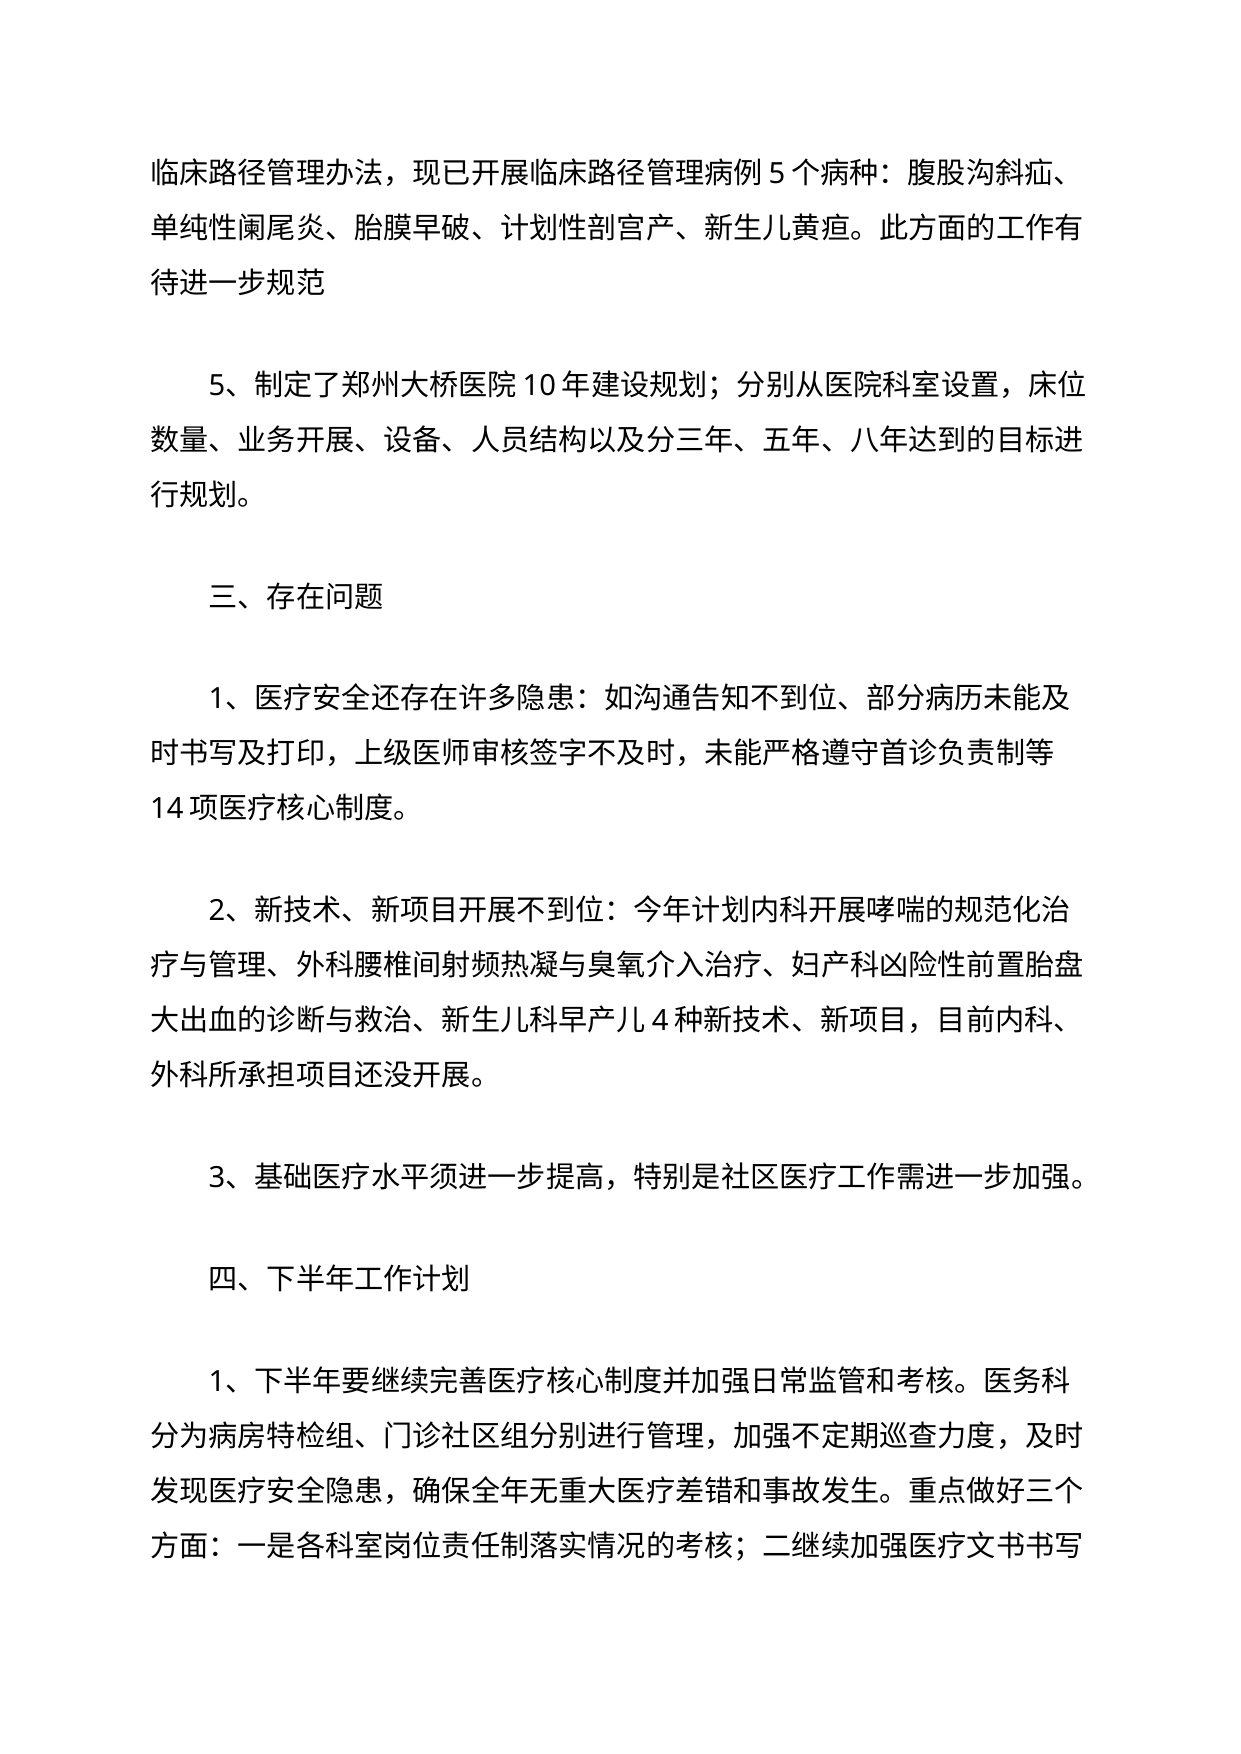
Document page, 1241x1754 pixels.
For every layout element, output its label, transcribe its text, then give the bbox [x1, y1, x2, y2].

text 5、制定了郑州大桥医院10年建设规划；分别从医院科室设置，床位数量、业务开展、设备、人员结构以及分三年、五年、八年达到的目标进行规划。 [150, 362, 1090, 514]
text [150, 150, 1090, 302]
text 1、医疗安全还存在许多隐患：如沟通告知不到位、部分病历未能及时书写及打印，上级医师审核签字不及时，未能严格遵守首诊负责制等14项医疗核心制度。 [150, 675, 1090, 827]
text 3、基础医疗水平须进一步提高，特别是社区医疗工作需进一步加强。 [150, 1154, 1090, 1196]
text 三、存在问题 [150, 573, 1090, 616]
text 四、下半年工作计划 [150, 1256, 1090, 1298]
text 2、新技术、新项目开展不到位：今年计划内科开展哮喘的规范化治疗与管理、外科腰椎间射频热凝与臭氧介入治疗、妇产科凶险性前置胎盘大出血的诊断与救治、新生儿科早产儿4种新技术、新项目，目前内科、外科所承担项目还没开展。 [150, 887, 1090, 1094]
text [150, 1357, 1090, 1564]
